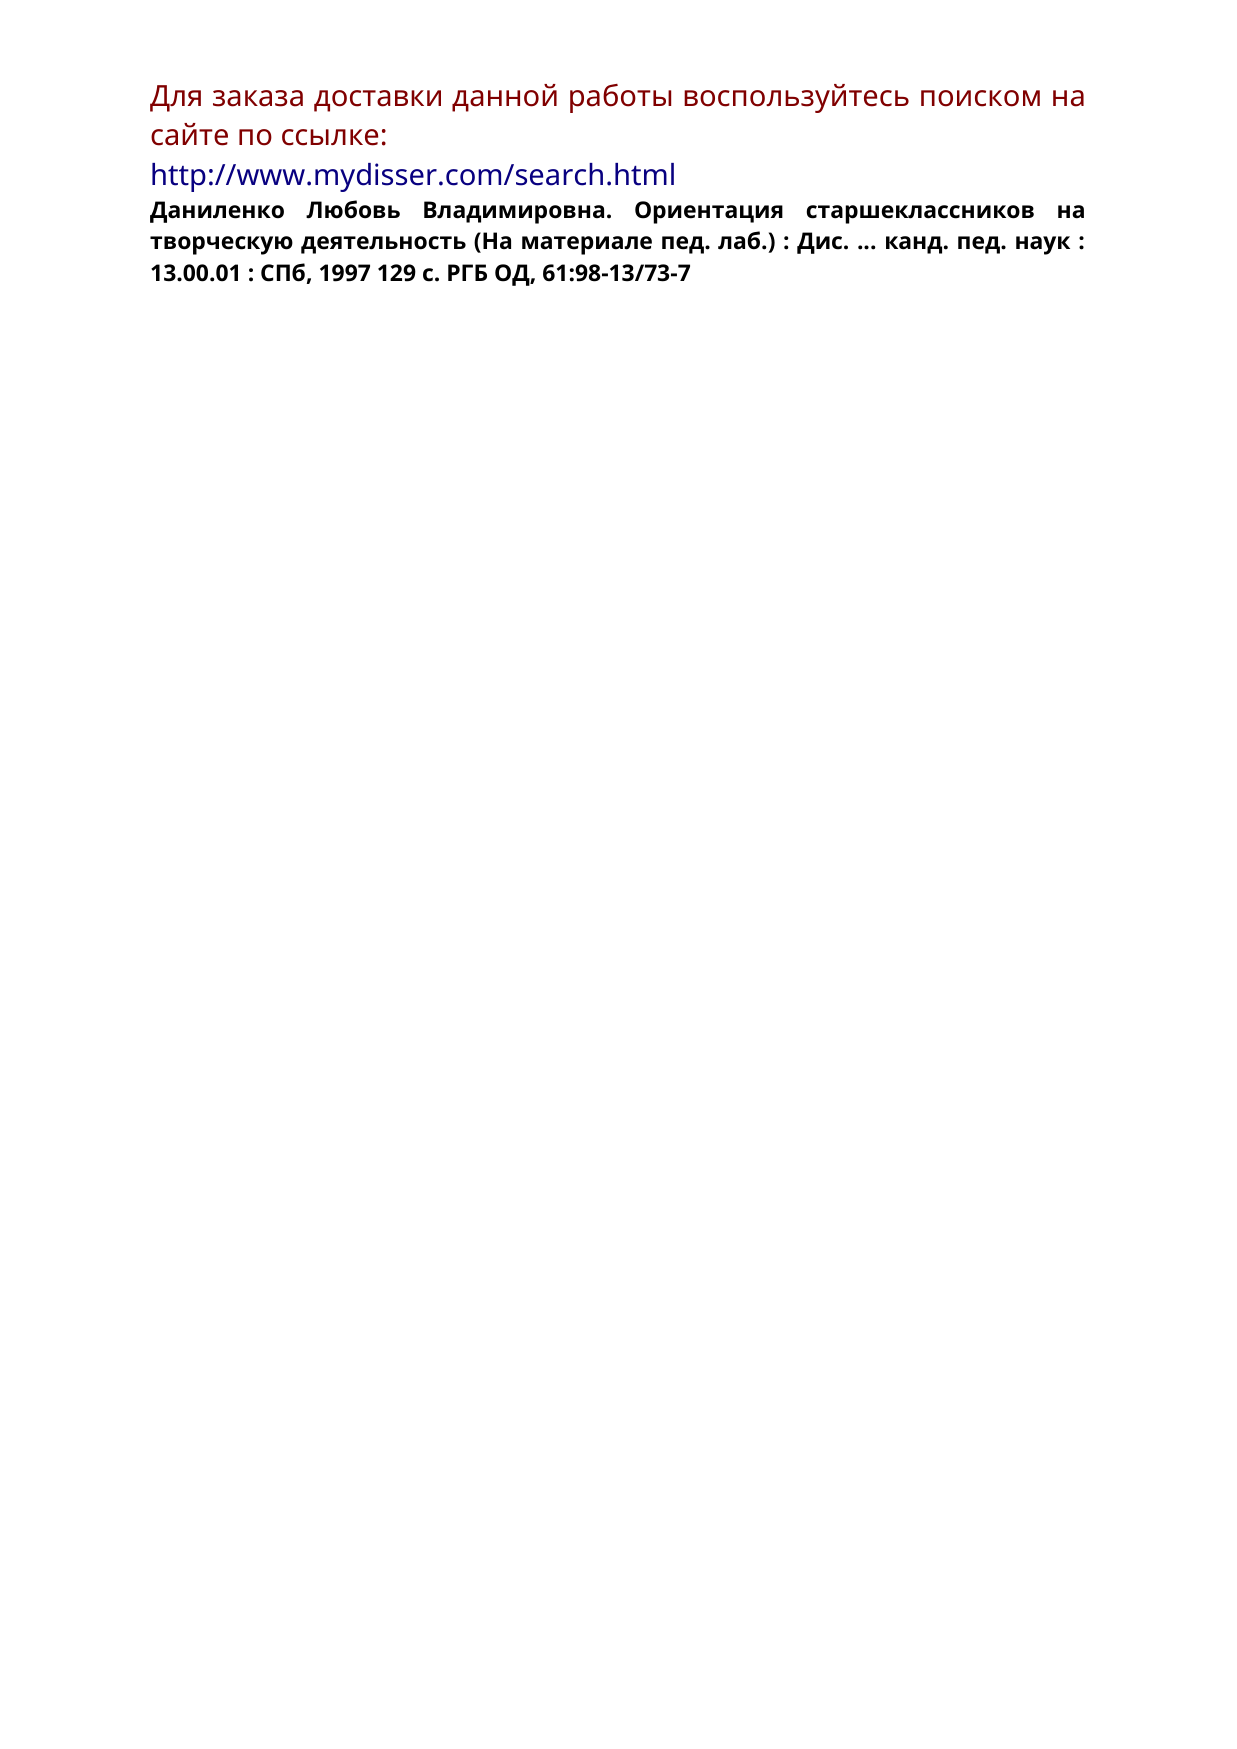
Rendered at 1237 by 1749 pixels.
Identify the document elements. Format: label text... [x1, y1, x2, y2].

text Даниленко Любовь Владимировна. Ориентация старшеклассников на творческую деятельность (На материале пед. лаб.) : Дис. ... канд. пед. наук : 13.00.01 : СПб, 1997 129 c. РГБ ОД, 61:98-13/73-7 [150, 194, 1086, 288]
